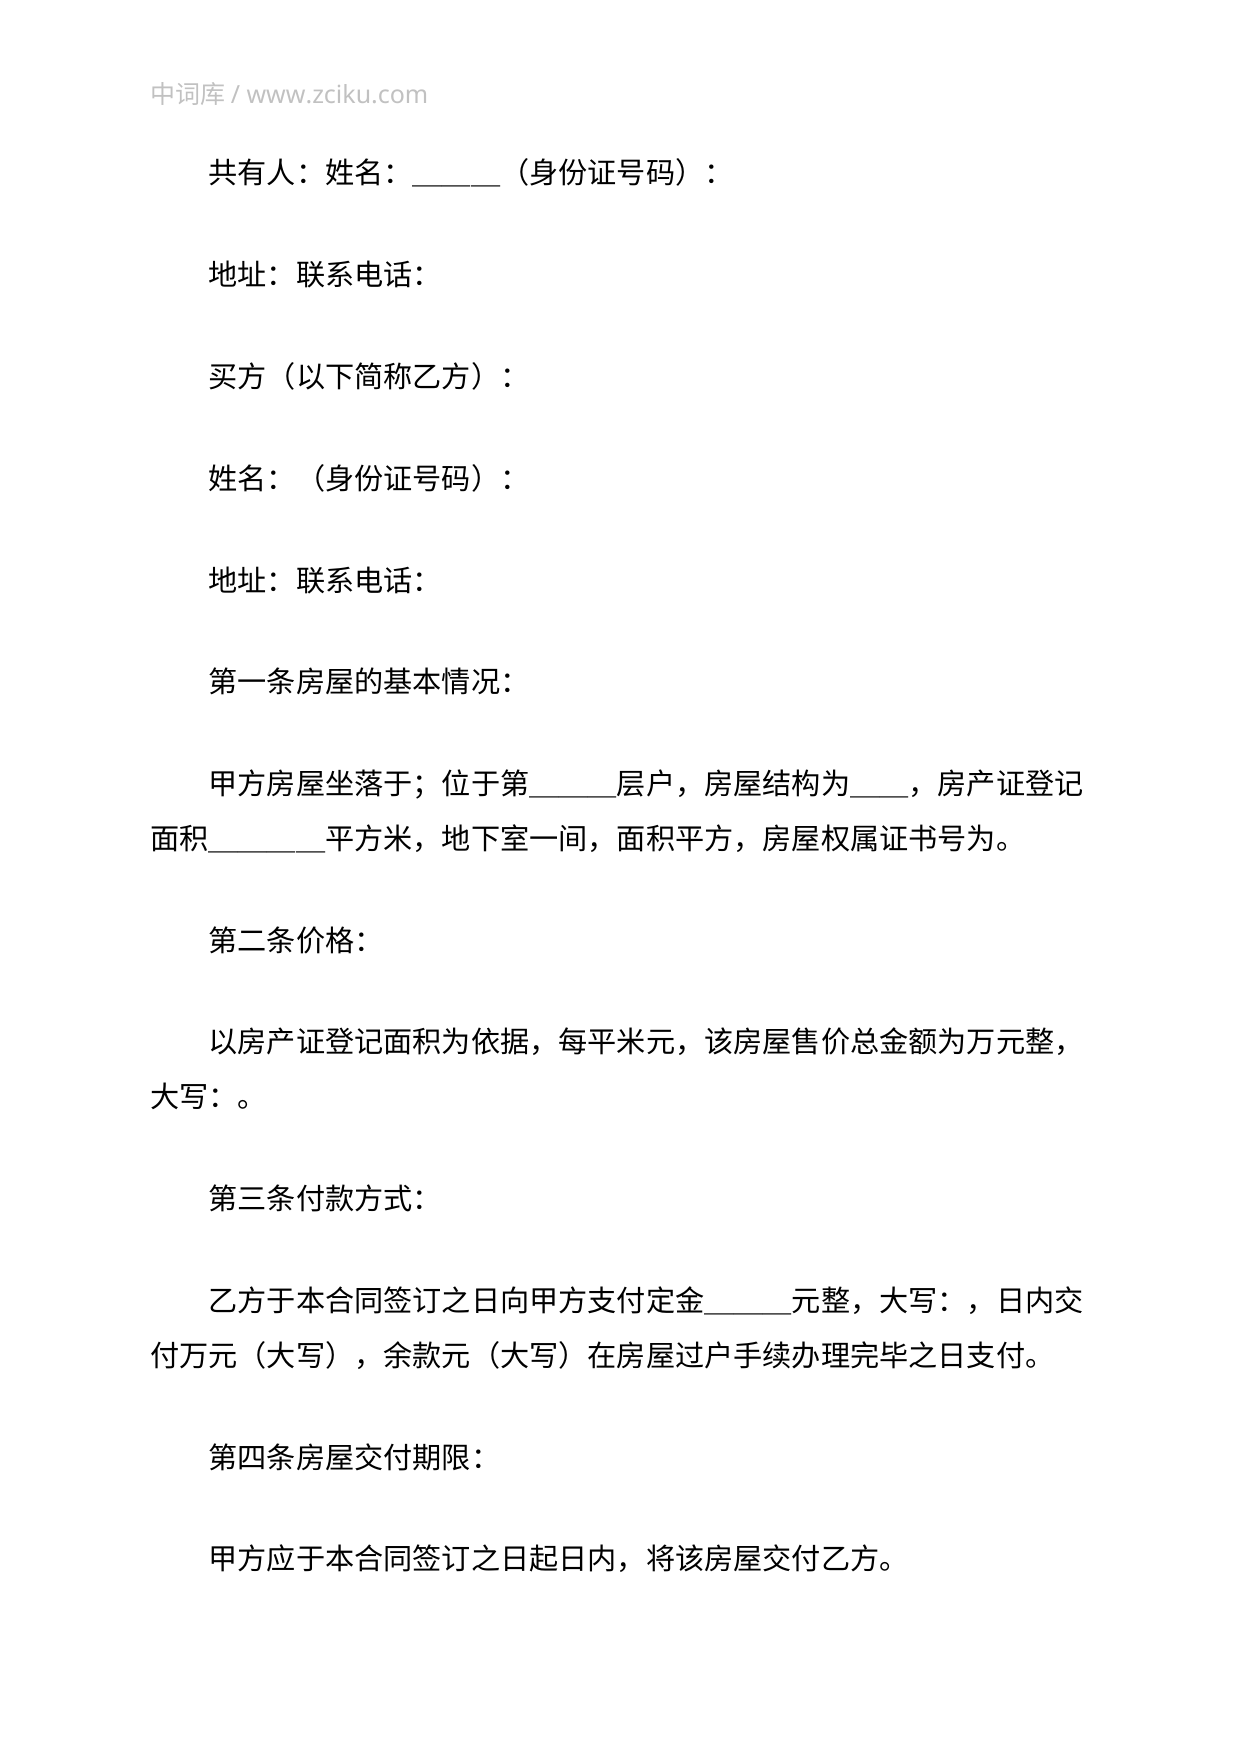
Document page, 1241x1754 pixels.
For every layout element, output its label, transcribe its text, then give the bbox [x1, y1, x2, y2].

text 地址：联系电话： [150, 557, 1090, 599]
text 共有人：姓名：＿＿＿（身份证号码）： [150, 150, 1090, 192]
text 甲方应于本合同签订之日起日内，将该房屋交付乙方。 [150, 1536, 1090, 1578]
text 第三条付款方式： [150, 1176, 1090, 1218]
text 第四条房屋交付期限： [150, 1434, 1090, 1476]
text 姓名：（身份证号码）： [150, 455, 1090, 498]
text 第一条房屋的基本情况： [150, 659, 1090, 701]
text 以房产证登记面积为依据，每平米元，该房屋售价总金额为万元整，大写：。 [150, 1019, 1090, 1116]
text 乙方于本合同签订之日向甲方支付定金＿＿＿元整，大写：，日内交付万元（大写），余款元（大写）在房屋过户手续办理完毕之日支付。 [150, 1277, 1090, 1375]
text 地址：联系电话： [150, 252, 1090, 294]
text 第二条价格： [150, 917, 1090, 959]
text 甲方房屋坐落于；位于第＿＿＿层户，房屋结构为＿＿，房产证登记面积＿＿＿＿平方米，地下室一间，面积平方，房屋权属证书号为。 [150, 761, 1090, 858]
text 买方（以下简称乙方）： [150, 353, 1090, 396]
